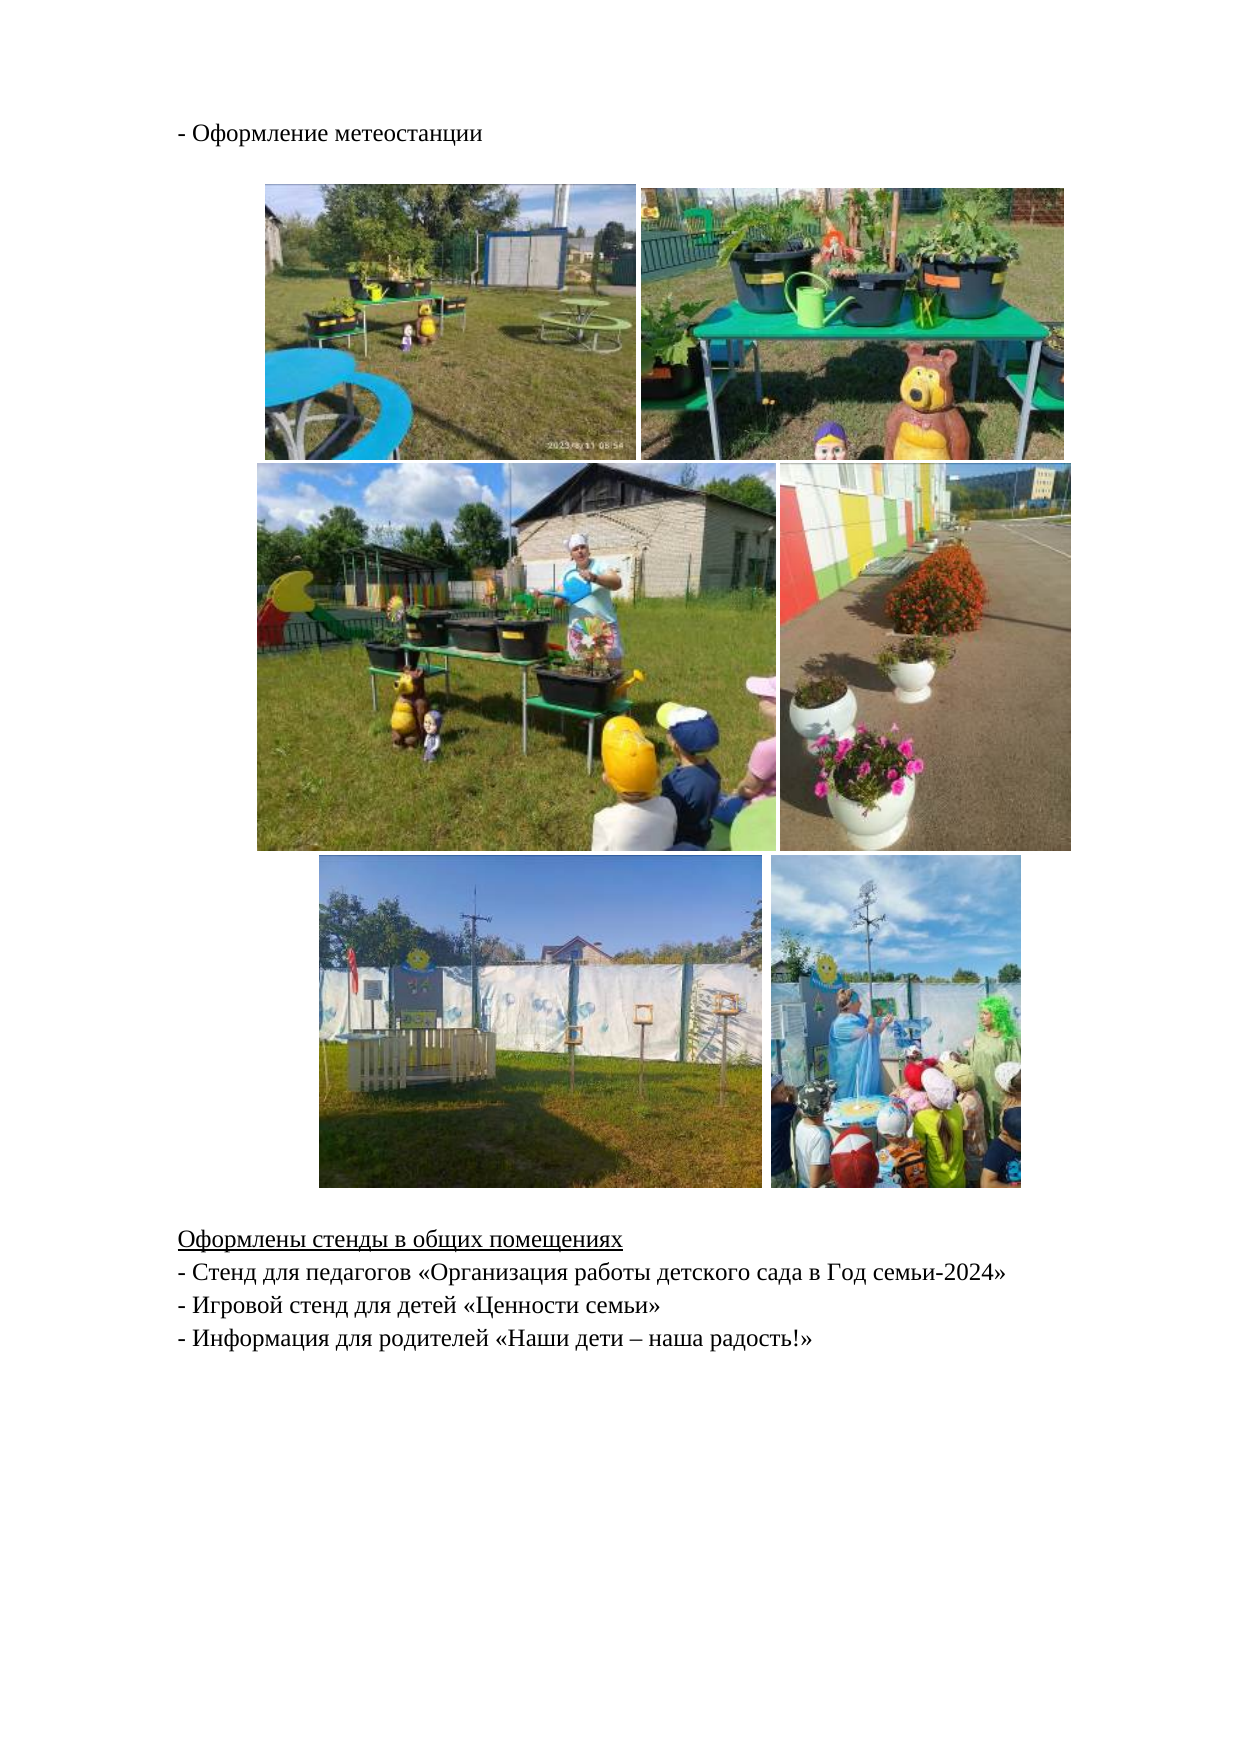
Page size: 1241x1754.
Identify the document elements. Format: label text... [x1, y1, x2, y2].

picture [319, 855, 762, 1188]
text - Стенд для педагогов «Организация работы детского сада в Год семьи-2024» [177, 1257, 1152, 1286]
text - Оформление метеостанции [177, 118, 1152, 147]
picture [257, 463, 776, 851]
text Оформлены стенды в общих помещениях [177, 1224, 1152, 1253]
picture [771, 855, 1021, 1188]
picture [265, 184, 636, 460]
text - Информация для родителей «Наши дети – наша радость!» [177, 1323, 1152, 1352]
picture [780, 463, 1071, 851]
text - Игровой стенд для детей «Ценности семьи» [177, 1291, 1152, 1319]
picture [641, 188, 1064, 460]
